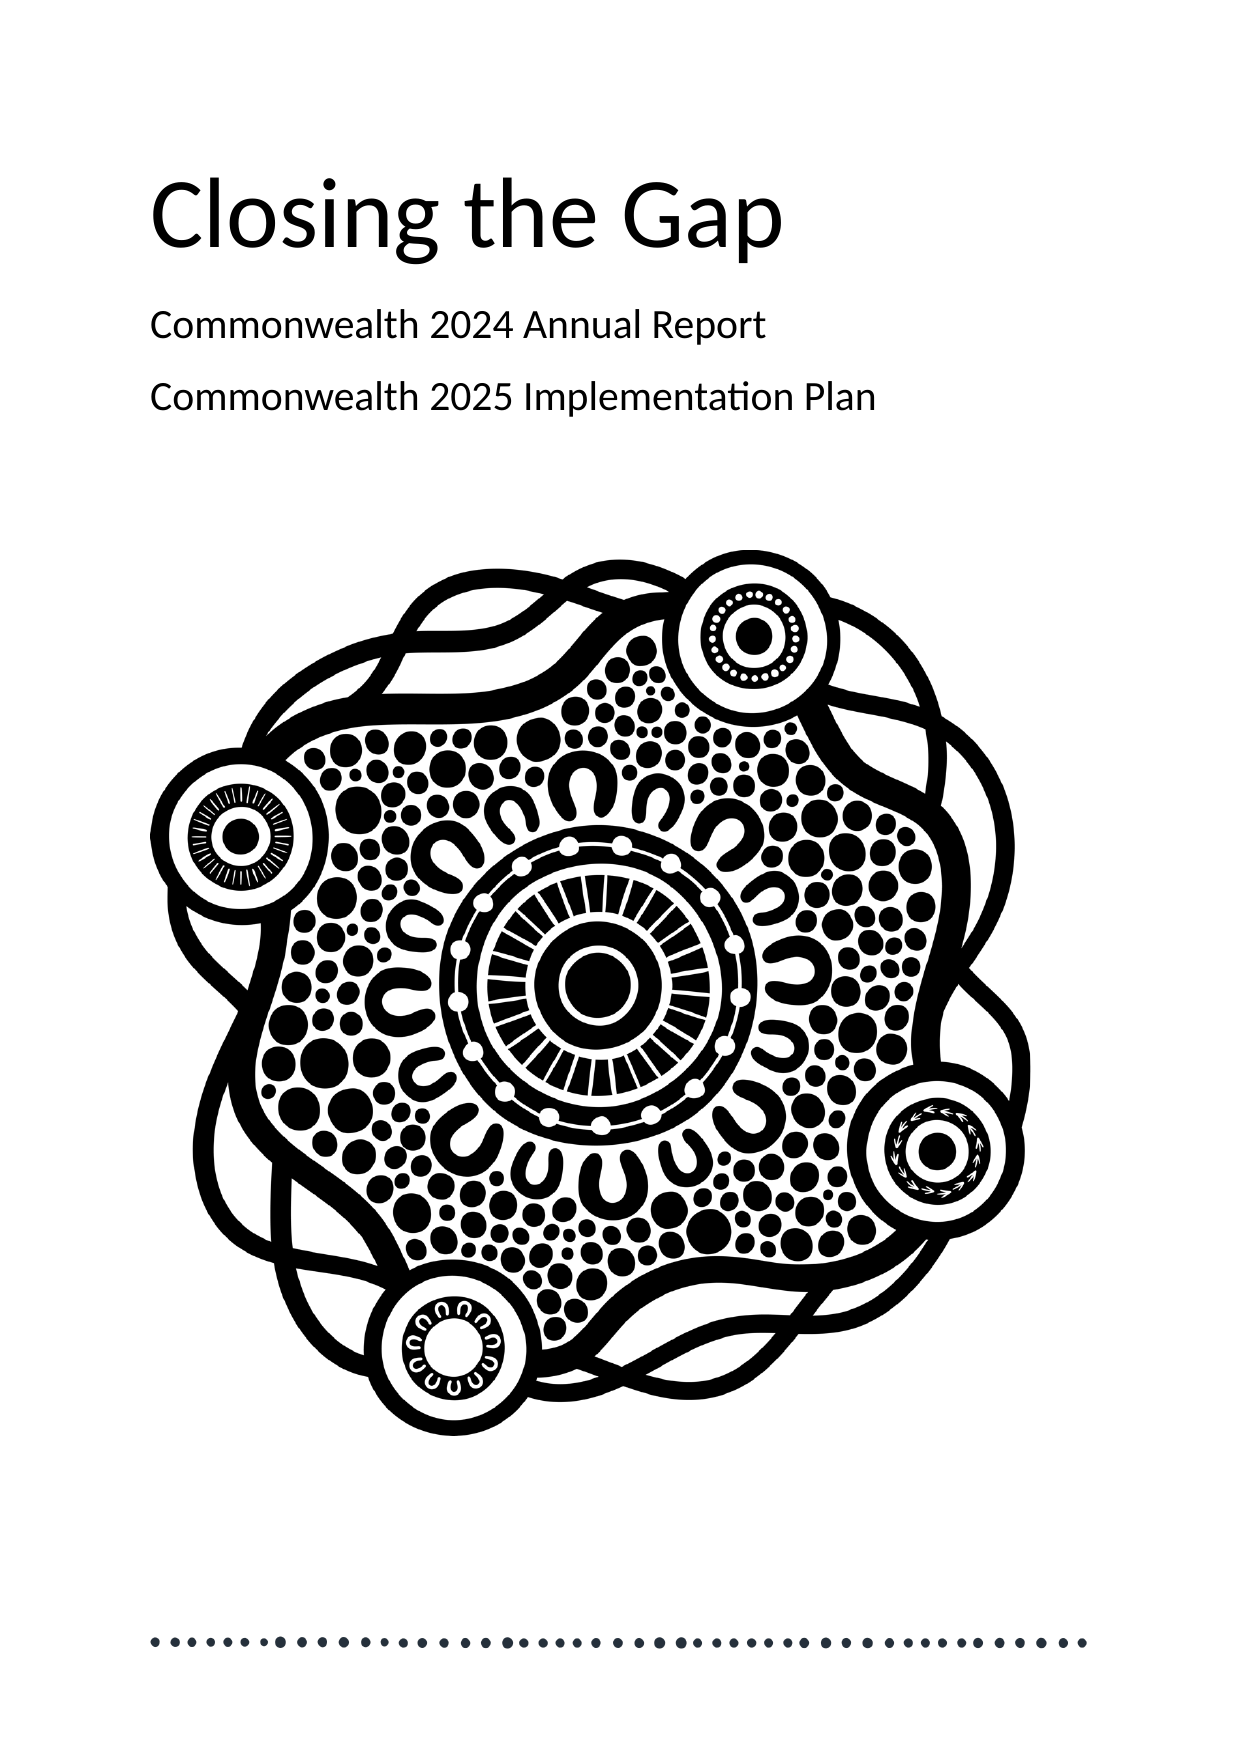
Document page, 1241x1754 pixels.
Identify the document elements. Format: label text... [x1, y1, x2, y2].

subtitle Commonwealth 2025 Implementation Plan [150, 370, 1090, 421]
picture [150, 550, 1031, 1436]
subtitle Commonwealth 2024 Annual Report [150, 298, 1090, 349]
text Closing the Gap [150, 150, 1090, 272]
picture [150, 1628, 1095, 1656]
